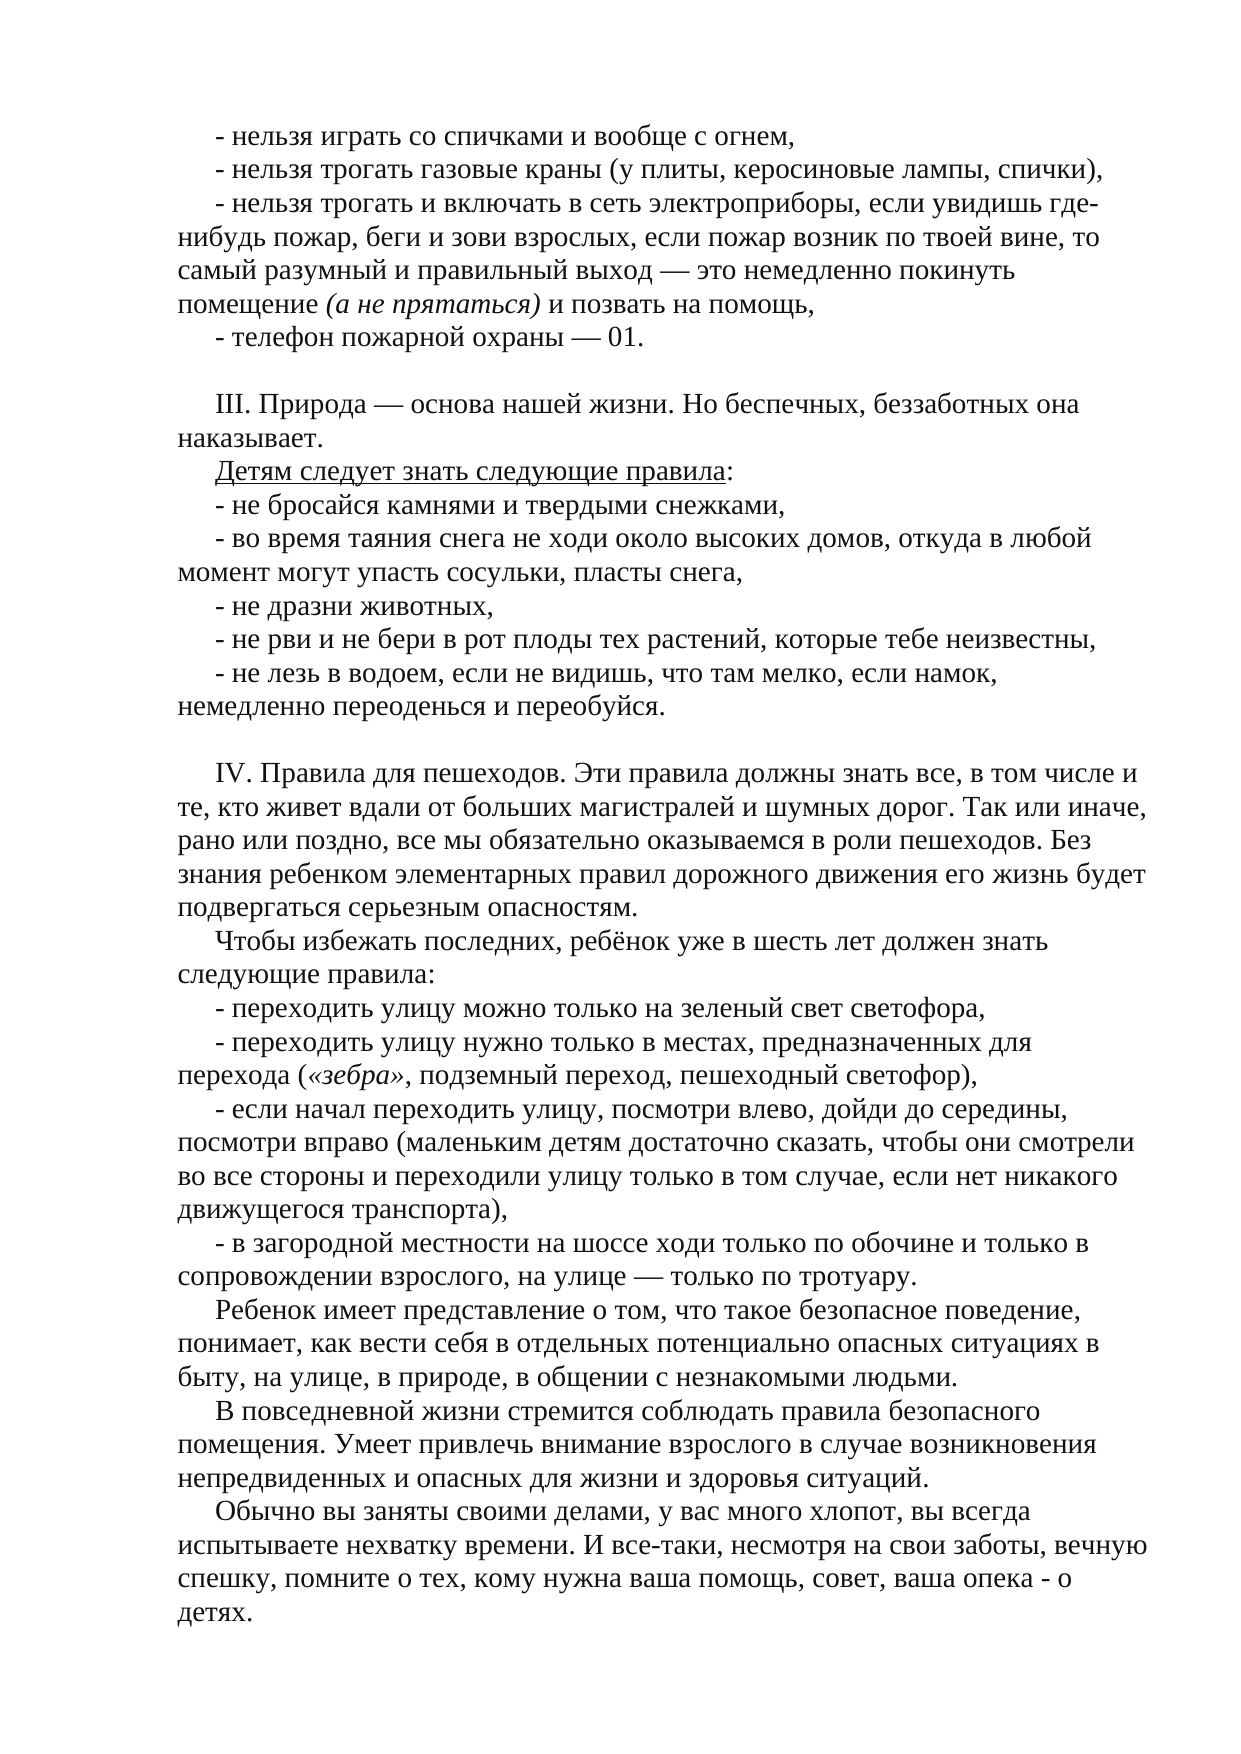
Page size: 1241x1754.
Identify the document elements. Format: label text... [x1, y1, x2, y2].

text - если начал переходить улицу, посмотри влево, дойди до середины, посмотри вправо (маленьким детям достаточно сказать, чтобы они смотрели во все стороны и переходили улицу только в том случае, если нет никакого движущегося транспорта), [177, 1091, 1152, 1225]
text - переходить улицу нужно только в местах, предназначенных для перехода («зебра», подземный переход, пешеходный светофор), [177, 1024, 1152, 1091]
text Чтобы избежать последних, ребёнок уже в шесть лет должен знать следующие правила: [177, 923, 1152, 990]
text - нельзя трогать газовые краны (у плиты, керосиновые лампы, спички), [177, 152, 1152, 185]
text Детям следует знать следующие правила: [177, 453, 1152, 487]
text - не рви и не бери в рот плоды тех растений, которые тебе неизвестны, [177, 621, 1152, 655]
text - нельзя трогать и включать в сеть электроприборы, если увидишь где-нибудь пожар, беги и зови взрослых, если пожар возник по твоей вине, то самый разумный и правильный выход — это немедленно покинуть помещение (а не прятаться) и позвать на помощь, [177, 185, 1152, 319]
text - не бросайся камнями и твердыми снежками, [177, 487, 1152, 521]
text - во время таяния снега не ходи около высоких домов, откуда в любой момент могут упасть сосульки, пласты снега, [177, 521, 1152, 588]
text III. Природа — основа нашей жизни. Но беспечных, беззаботных она наказывает. [177, 386, 1152, 453]
text В повседневной жизни стремится соблюдать правила безопасного помещения. Умеет привлечь внимание взрослого в случае возникновения непредвиденных и опасных для жизни и здоровья ситуаций. [177, 1393, 1152, 1493]
text - не лезь в водоем, если не видишь, что там мелко, если намок, немедленно переоденься и переобуйся. [177, 655, 1152, 722]
text - телефон пожарной охраны — 01. [177, 319, 1152, 353]
text - в загородной местности на шоссе ходи только по обочине и только в сопровождении взрослого, на улице — только по тротуару. [177, 1225, 1152, 1292]
text Обычно вы заняты своими делами, у вас много хлопот, вы всегда испытываете нехватку времени. И все-таки, несмотря на свои заботы, вечную спешку, помните о тех, кому нужна ваша помощь, совет, ваша опека - о детях. [177, 1493, 1152, 1627]
text - не дразни животных, [177, 588, 1152, 621]
text - переходить улицу можно только на зеленый свет светофора, [177, 990, 1152, 1024]
text Ребенок имеет представление о том, что такое безопасное поведение, понимает, как вести себя в отдельных потенциально опасных ситуациях в быту, на улице, в природе, в общении с незнакомыми людьми. [177, 1292, 1152, 1393]
text - нельзя играть со спичками и вообще с огнем, [177, 118, 1152, 152]
text IV. Правила для пешеходов. Эти правила должны знать все, в том числе и те, кто живет вдали от больших магистралей и шумных дорог. Так или иначе, рано или поздно, все мы обязательно оказываемся в роли пешеходов. Без знания ребенком элементарных правил дорожного движения его жизнь будет подвергаться серьезным опасностям. [177, 755, 1152, 923]
